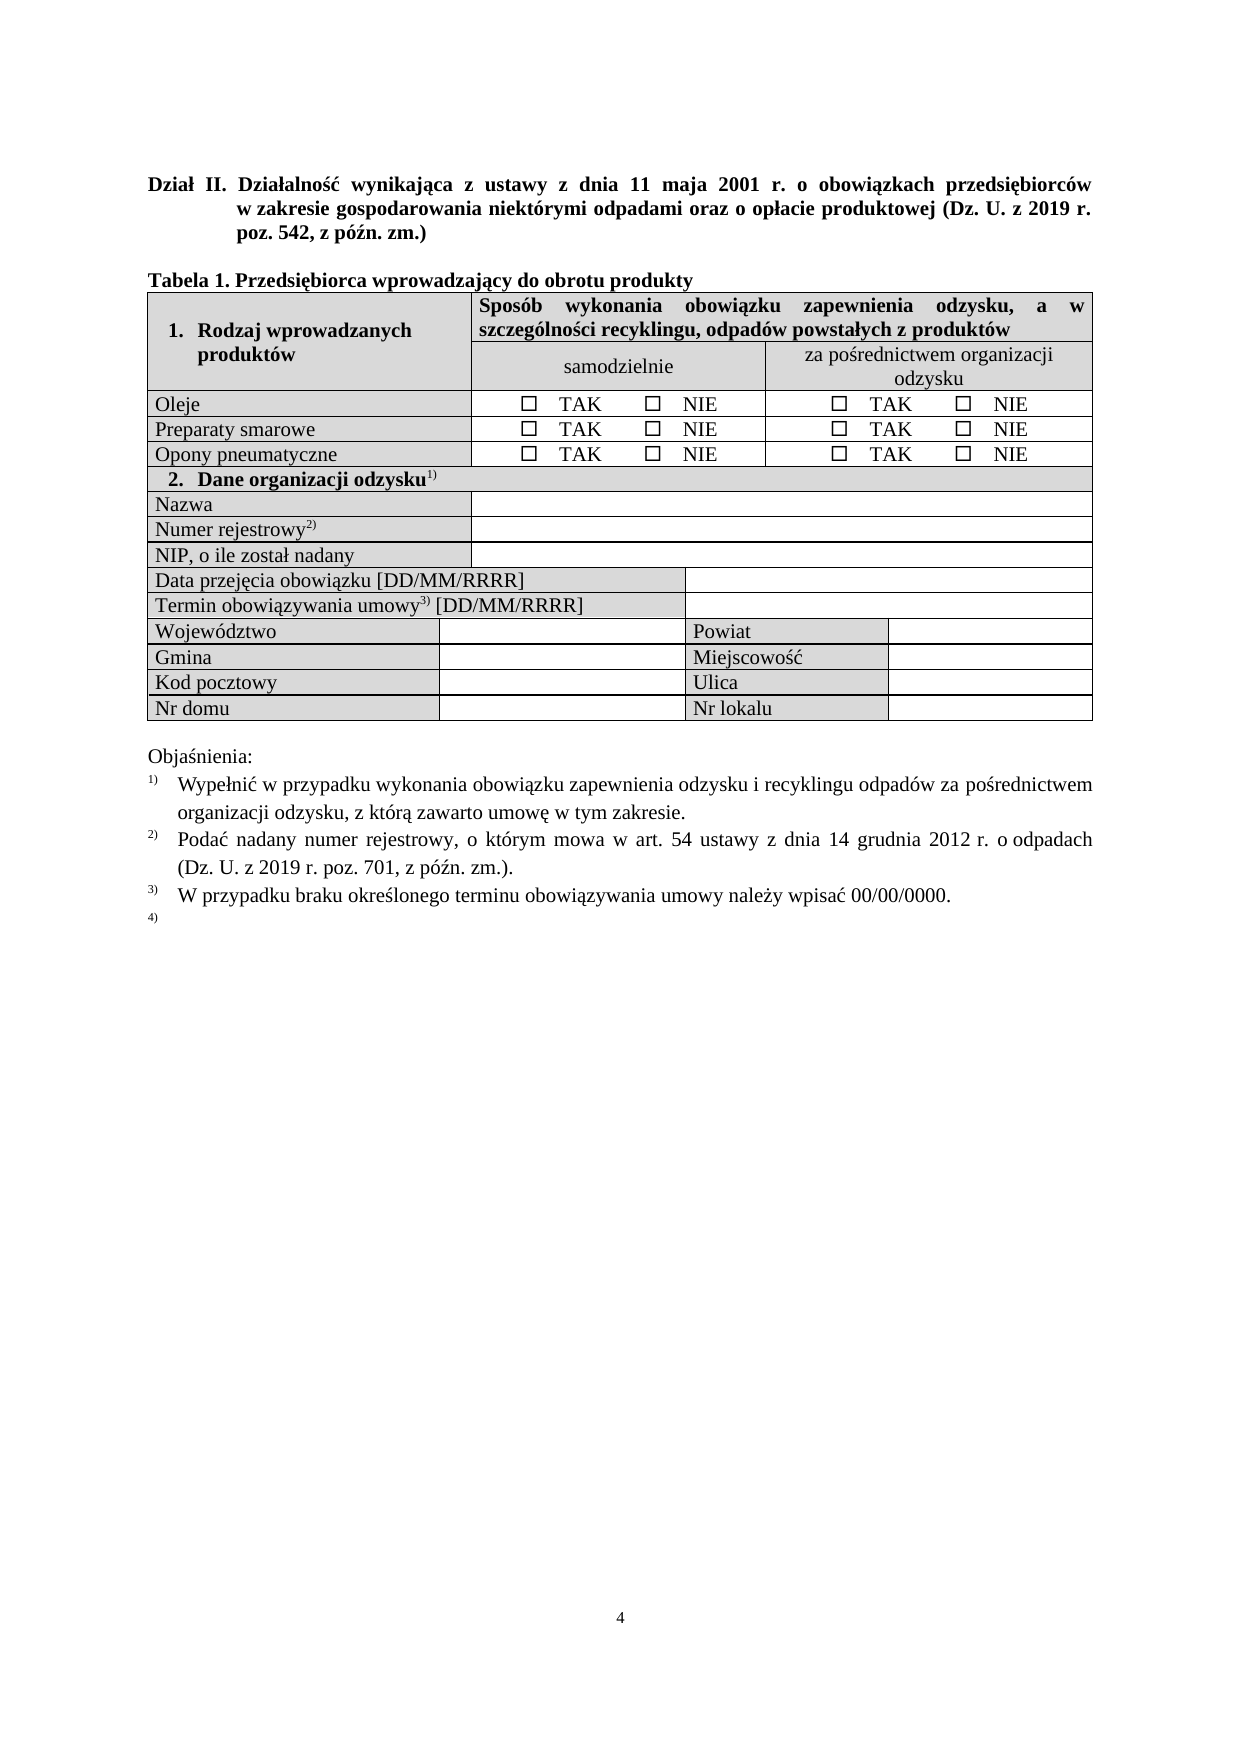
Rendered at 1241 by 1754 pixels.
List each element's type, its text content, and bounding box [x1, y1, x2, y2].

table_cell [440, 619, 685, 643]
table_cell [686, 593, 1092, 617]
table_cell Oleje [148, 391, 471, 416]
table_cell TAK NIE [766, 442, 1092, 466]
table_cell [440, 696, 685, 720]
table_cell [889, 696, 1092, 720]
table_cell Nazwa [148, 492, 471, 516]
table_cell Opony pneumatyczne [148, 442, 471, 466]
table_cell TAK NIE [472, 417, 765, 441]
table_cell Data przejęcia obowiązku [DD/MM/RRRR] [148, 568, 685, 592]
table_cell TAK NIE [472, 391, 765, 416]
table_header Sposób wykonania obowiązku zapewnienia odzysku, a w szczególności recyklingu, odpadów powstałych z produktów [472, 293, 1092, 341]
table_cell NIP, o ile został nadany [148, 543, 471, 567]
list Podać nadany numer rejestrowy, o którym mowa w art. 54 ustawy z dnia 14 grudnia 2012 r. o odpadach (Dz. U. z 2019 r. poz. 701, z późn. zm.). [148, 827, 1092, 879]
table_cell Miejscowość [686, 645, 888, 669]
table_cell TAK NIE [766, 391, 1092, 416]
table_cell Gmina [148, 645, 439, 669]
table_cell [686, 568, 1092, 592]
table_cell [472, 543, 1092, 567]
table_cell za pośrednictwem organizacji odzysku [766, 342, 1092, 390]
list W przypadku braku określonego terminu obowiązywania umowy należy wpisać 00/00/0000. [148, 882, 1092, 907]
table_cell Dane organizacji odzysku1) [148, 467, 1092, 491]
table_cell Województwo [148, 619, 439, 643]
table_cell Numer rejestrowy2) [148, 517, 471, 541]
table_cell [889, 645, 1092, 669]
table_cell [472, 517, 1092, 541]
table_cell Kod pocztowy [148, 670, 439, 694]
table_cell [889, 619, 1092, 643]
table_cell Preparaty smarowe [148, 417, 471, 441]
table_cell Nr lokalu [686, 696, 888, 720]
table_cell TAK NIE [472, 442, 765, 466]
table_cell samodzielnie [472, 342, 765, 390]
table_cell TAK NIE [766, 417, 1092, 441]
table_cell Termin obowiązywania umowy3) [DD/MM/RRRR] [148, 593, 685, 617]
list Wypełnić w przypadku wykonania obowiązku zapewnienia odzysku i recyklingu odpadów za pośrednictwem organizacji odzysku, z którą zawarto umowę w tym zakresie. [148, 772, 1092, 824]
text Objaśnienia: [148, 744, 1092, 768]
table_header Rodzaj wprowadzanych produktów [148, 293, 471, 390]
text Dział II. Działalność wynikająca z ustawy z dnia 11 maja 2001 r. o obowiązkach przedsiębiorców w zakresie gospodarowania niektórymi odpadami oraz o opłacie produktowej (Dz. U. z 2019 r. poz. 542, z późn. zm.) [148, 172, 1092, 244]
table_cell Nr domu [148, 695, 439, 720]
table_cell [440, 670, 685, 694]
table_cell [889, 670, 1092, 694]
table_cell Ulica [686, 670, 888, 694]
table_cell [440, 645, 685, 669]
table_cell [472, 492, 1092, 516]
text Tabela 1. Przedsiębiorca wprowadzający do obrotu produkty [148, 268, 1092, 292]
table_cell Powiat [686, 619, 888, 643]
